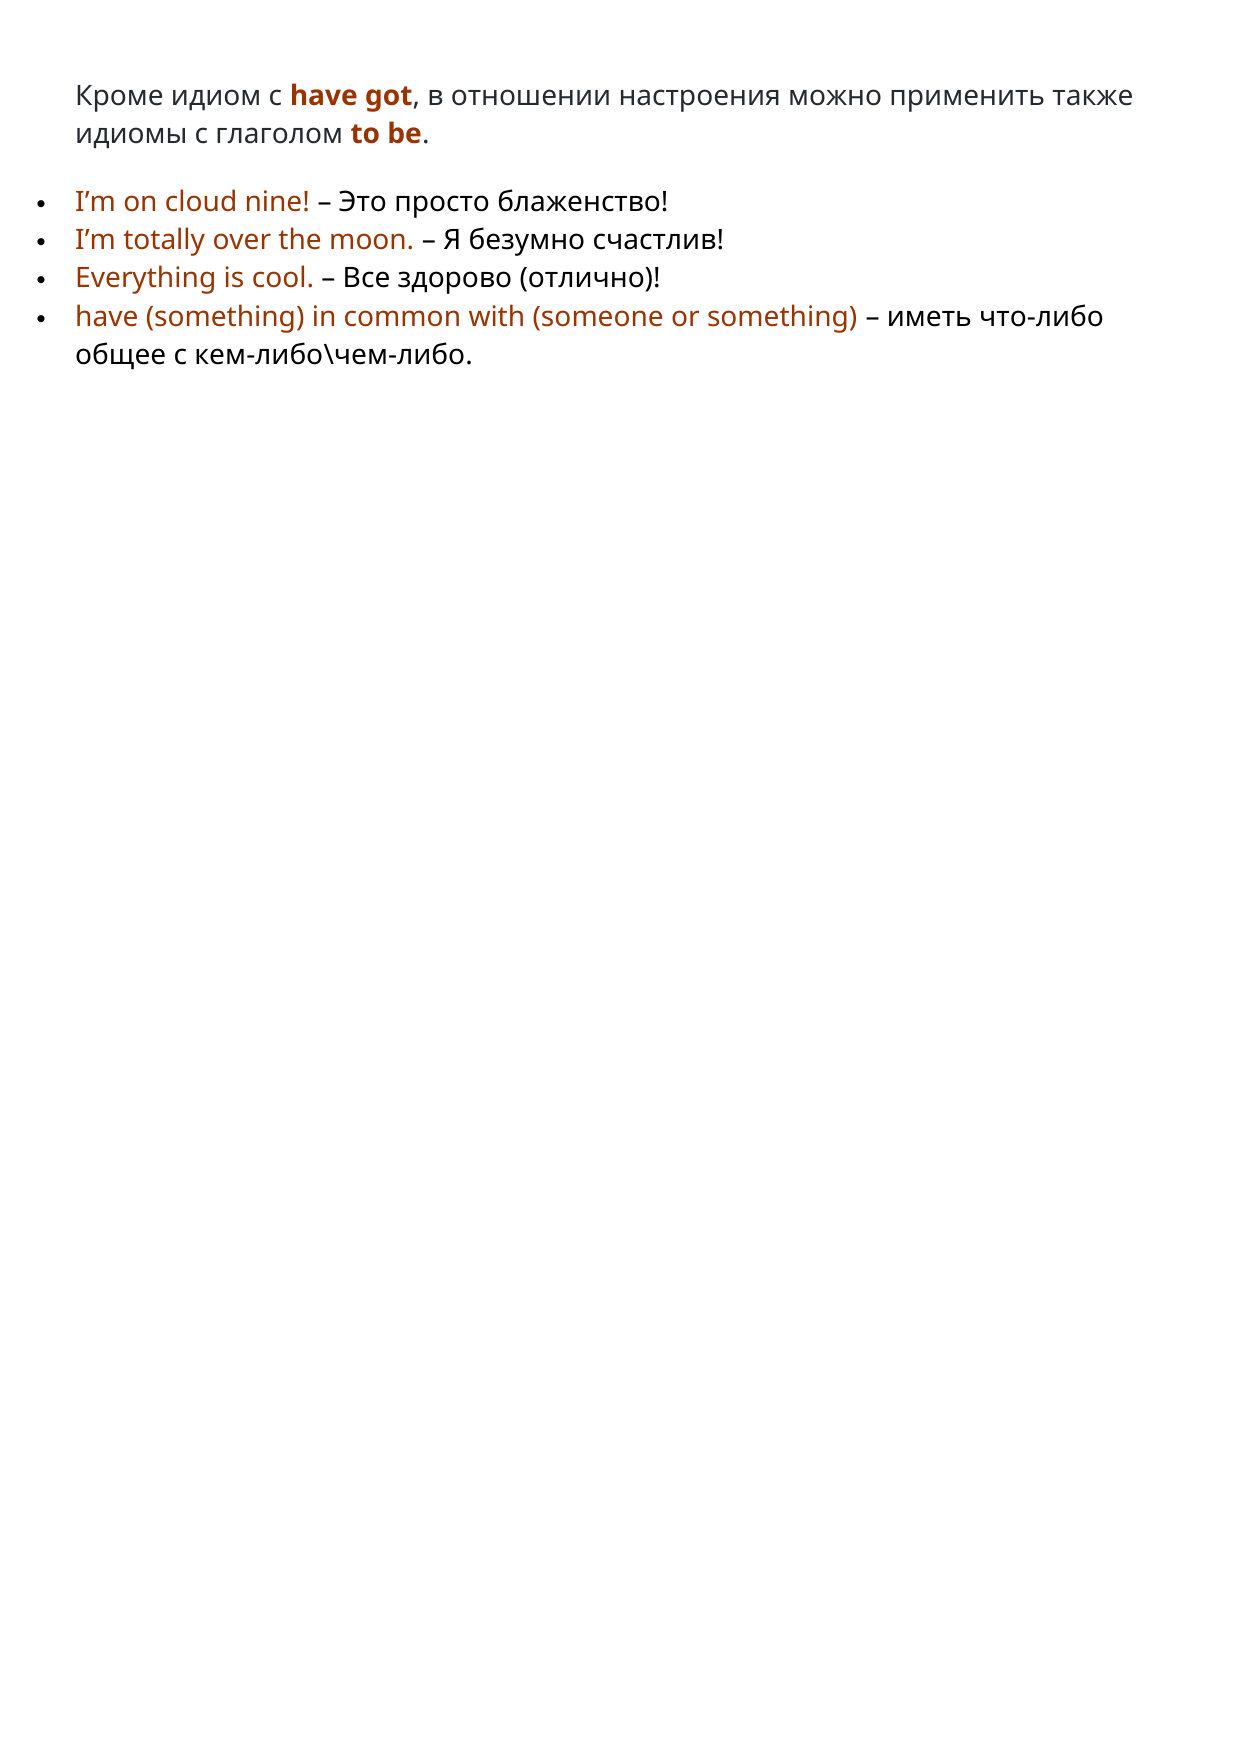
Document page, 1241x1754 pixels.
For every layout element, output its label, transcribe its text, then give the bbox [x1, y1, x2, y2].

list I’m totally over the moon. – Я безумно счастлив! [37, 219, 1165, 257]
list have (something) in common with (someone or something) – иметь что-либо общее с кем-либо\чем-либо. [37, 296, 1165, 372]
text Кроме идиом с have got, в отношении настроения можно применить также идиомы с глаголом to be. [75, 75, 1165, 152]
list Everything is cool. – Все здорово (отлично)! [37, 257, 1165, 296]
list I’m on cloud nine! – Это просто блаженство! [37, 181, 1165, 219]
